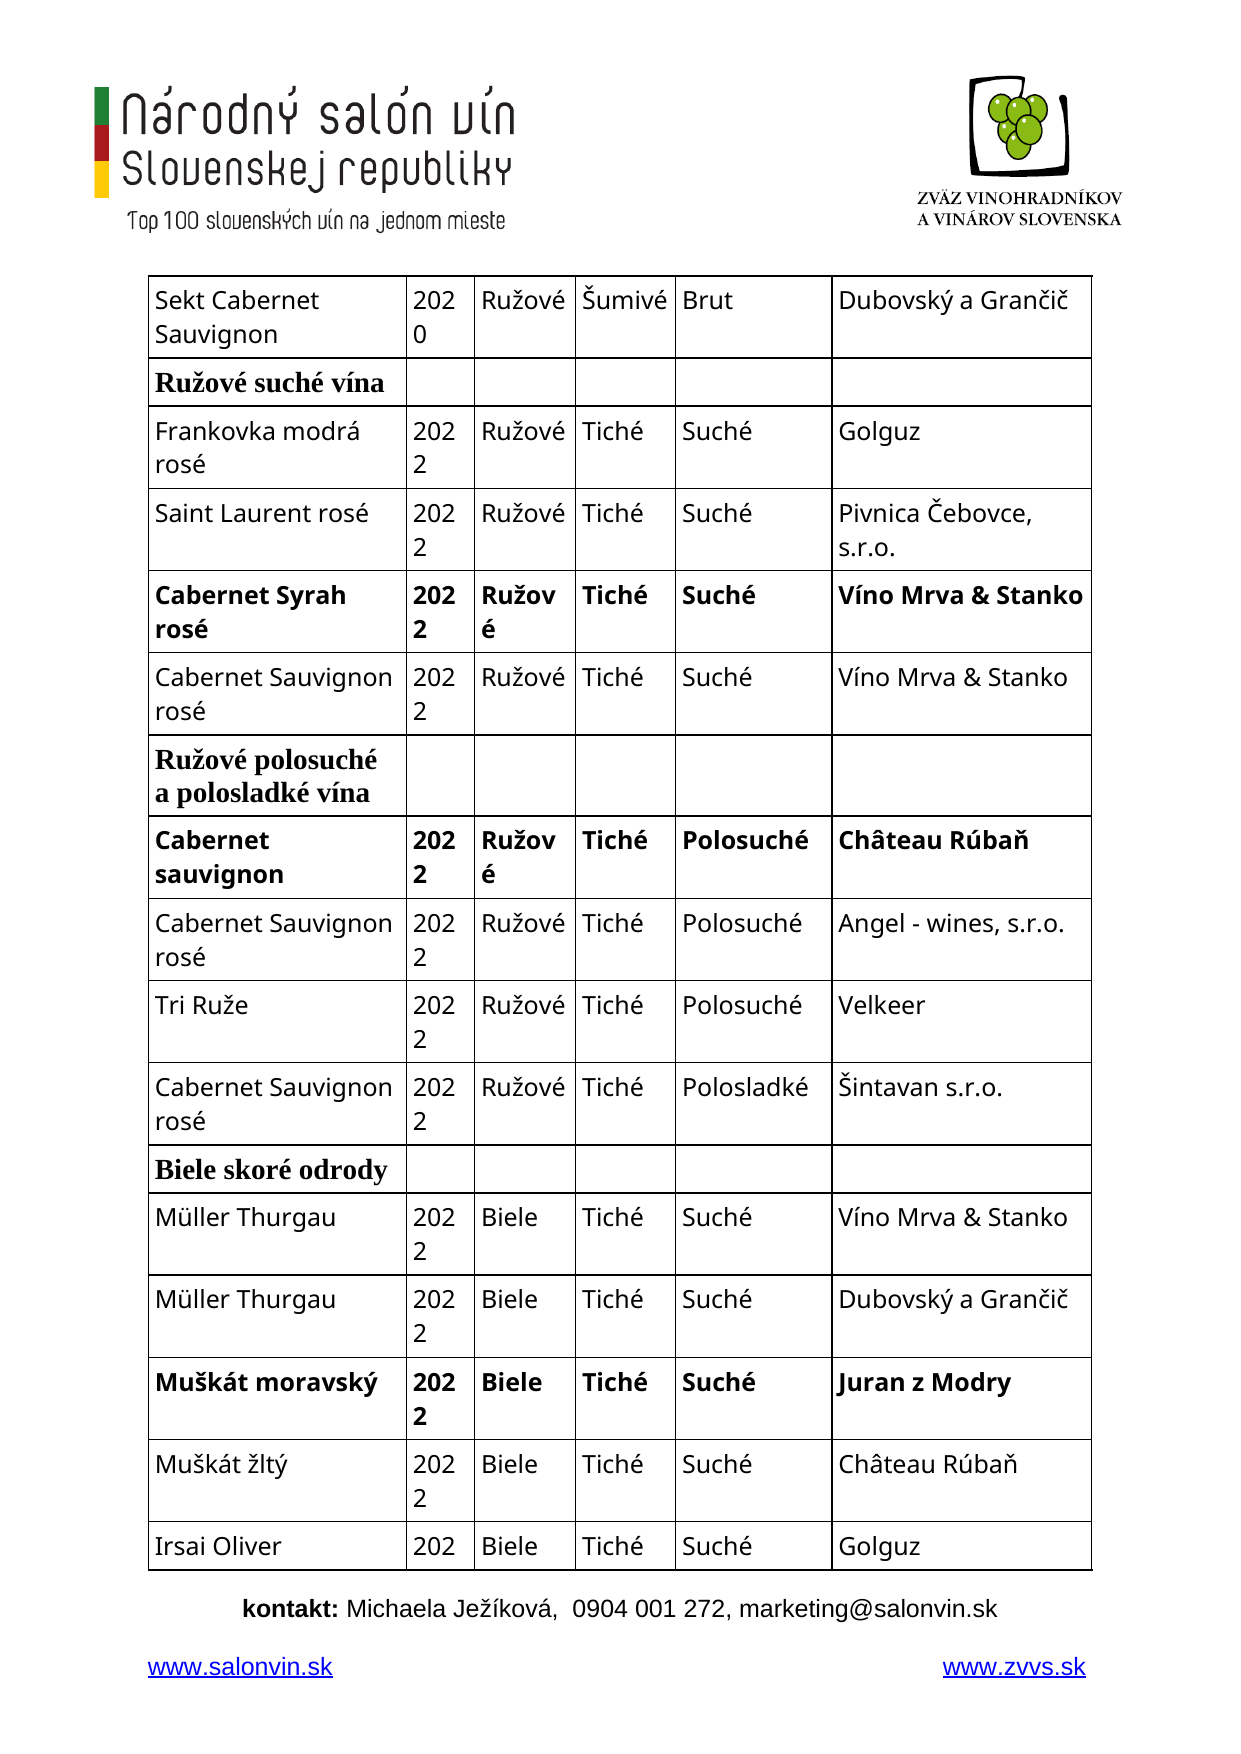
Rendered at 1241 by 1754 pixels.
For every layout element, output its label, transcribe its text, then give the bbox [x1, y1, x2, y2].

table_cell [833, 736, 1091, 815]
table_cell Irsai Oliver [149, 1522, 406, 1569]
table_cell Tiché [576, 407, 675, 487]
table_cell Cabernet Sauvignon rosé [149, 1063, 406, 1144]
table_cell Tiché [576, 1063, 675, 1144]
table_cell 2022 [407, 981, 474, 1062]
table_cell [676, 736, 831, 815]
table_cell Víno Mrva & Stanko [833, 571, 1091, 652]
table_cell [475, 736, 575, 815]
table_cell Šintavan s.r.o. [833, 1063, 1091, 1144]
table_cell [676, 1146, 831, 1192]
table_cell 2022 [407, 1358, 474, 1439]
table_cell Tiché [576, 653, 675, 734]
table_cell Sekt Cabernet Sauvignon [149, 277, 406, 357]
table_cell Suché [676, 1194, 831, 1274]
table_cell 2022 [407, 817, 474, 897]
table_cell Biele [475, 1194, 575, 1274]
table_cell Château Rúbaň [833, 1440, 1091, 1521]
table_cell Polosuché [676, 817, 831, 897]
table_cell Suché [676, 1276, 831, 1356]
table_cell [576, 359, 675, 405]
table_cell Tiché [576, 981, 675, 1062]
table_cell [576, 736, 675, 815]
table_cell Ružové [475, 981, 575, 1062]
table_cell Suché [676, 1358, 831, 1439]
table_cell [833, 1146, 1091, 1192]
table_cell Muškát žltý [149, 1440, 406, 1521]
table_cell Biele [475, 1522, 575, 1569]
table_cell 2022 [407, 899, 474, 979]
table_cell Golguz [833, 1522, 1091, 1569]
table_cell Château Rúbaň [833, 817, 1091, 897]
table_cell Suché [676, 1522, 831, 1569]
table_cell Polosuché [676, 981, 831, 1062]
table_cell Víno Mrva & Stanko [833, 1194, 1091, 1274]
table_cell Müller Thurgau [149, 1194, 406, 1274]
table_cell [833, 359, 1091, 405]
table_cell [407, 736, 474, 815]
table_cell Juran z Modry [833, 1358, 1091, 1439]
table_cell [475, 1146, 575, 1192]
table_cell Tiché [576, 1358, 675, 1439]
table_cell Frankovka modrá rosé [149, 407, 406, 487]
table_cell Suché [676, 571, 831, 652]
table_cell Brut [676, 277, 831, 357]
table_cell 2022 [407, 1194, 474, 1274]
table_cell Golguz [833, 407, 1091, 487]
table_cell Biele [475, 1276, 575, 1356]
table_cell Muškát moravský [149, 1358, 406, 1439]
table_cell Ružové [475, 653, 575, 734]
table_cell Biele skoré odrody [149, 1146, 406, 1192]
table_cell Ružové [475, 571, 575, 652]
table_cell Tiché [576, 817, 675, 897]
table_cell Velkeer [833, 981, 1091, 1062]
table_cell Biele [475, 1440, 575, 1521]
table_cell Ružové [475, 1063, 575, 1144]
table_cell Cabernet Sauvignon rosé [149, 653, 406, 734]
table_cell Saint Laurent rosé [149, 489, 406, 570]
table_cell Suché [676, 1440, 831, 1521]
table_cell Tiché [576, 1276, 675, 1356]
table_cell [407, 359, 474, 405]
table_cell Ružové [475, 277, 575, 357]
table_cell Ružové polosuché a polosladké vína [149, 736, 406, 815]
table_cell Cabernet Sauvignon rosé [149, 899, 406, 979]
table_cell Müller Thurgau [149, 1276, 406, 1356]
table_cell Ružové [475, 489, 575, 570]
table_cell Víno Mrva & Stanko [833, 653, 1091, 734]
table_cell Cabernet Syrah rosé [149, 571, 406, 652]
table_cell 2022 [407, 653, 474, 734]
table_cell Dubovský a Grančič [833, 277, 1091, 357]
table_cell Tiché [576, 571, 675, 652]
table_cell Suché [676, 407, 831, 487]
table_cell Ružové [475, 817, 575, 897]
table_cell 2022 [407, 1522, 474, 1569]
table_cell Ružové suché vína [149, 359, 406, 405]
table_cell Šumivé [576, 277, 675, 357]
table_cell 2022 [407, 489, 474, 570]
table_cell Angel - wines, s.r.o. [833, 899, 1091, 979]
table_cell Polosladké [676, 1063, 831, 1144]
table_cell Pivnica Čebovce, s.r.o. [833, 489, 1091, 570]
table_cell Tiché [576, 899, 675, 979]
table_cell Polosuché [676, 899, 831, 979]
table_cell 2022 [407, 571, 474, 652]
table_cell 2022 [407, 407, 474, 487]
table_cell Cabernet sauvignon [149, 817, 406, 897]
table_cell Dubovský a Grančič [833, 1276, 1091, 1356]
table_cell Ružové [475, 899, 575, 979]
table_cell Tiché [576, 1522, 675, 1569]
table_cell 2022 [407, 1063, 474, 1144]
table_cell Suché [676, 653, 831, 734]
table_cell 2020 [407, 277, 474, 357]
table_cell 2022 [407, 1276, 474, 1356]
table_cell Tiché [576, 1194, 675, 1274]
table_cell Suché [676, 489, 831, 570]
table_cell [407, 1146, 474, 1192]
table_cell [576, 1146, 675, 1192]
table_cell [676, 359, 831, 405]
table_cell Tiché [576, 1440, 675, 1521]
table_cell Tiché [576, 489, 675, 570]
table_cell [475, 359, 575, 405]
table_cell Tri Ruže [149, 981, 406, 1062]
table_cell 2022 [407, 1440, 474, 1521]
table_cell Biele [475, 1358, 575, 1439]
table_cell Ružové [475, 407, 575, 487]
